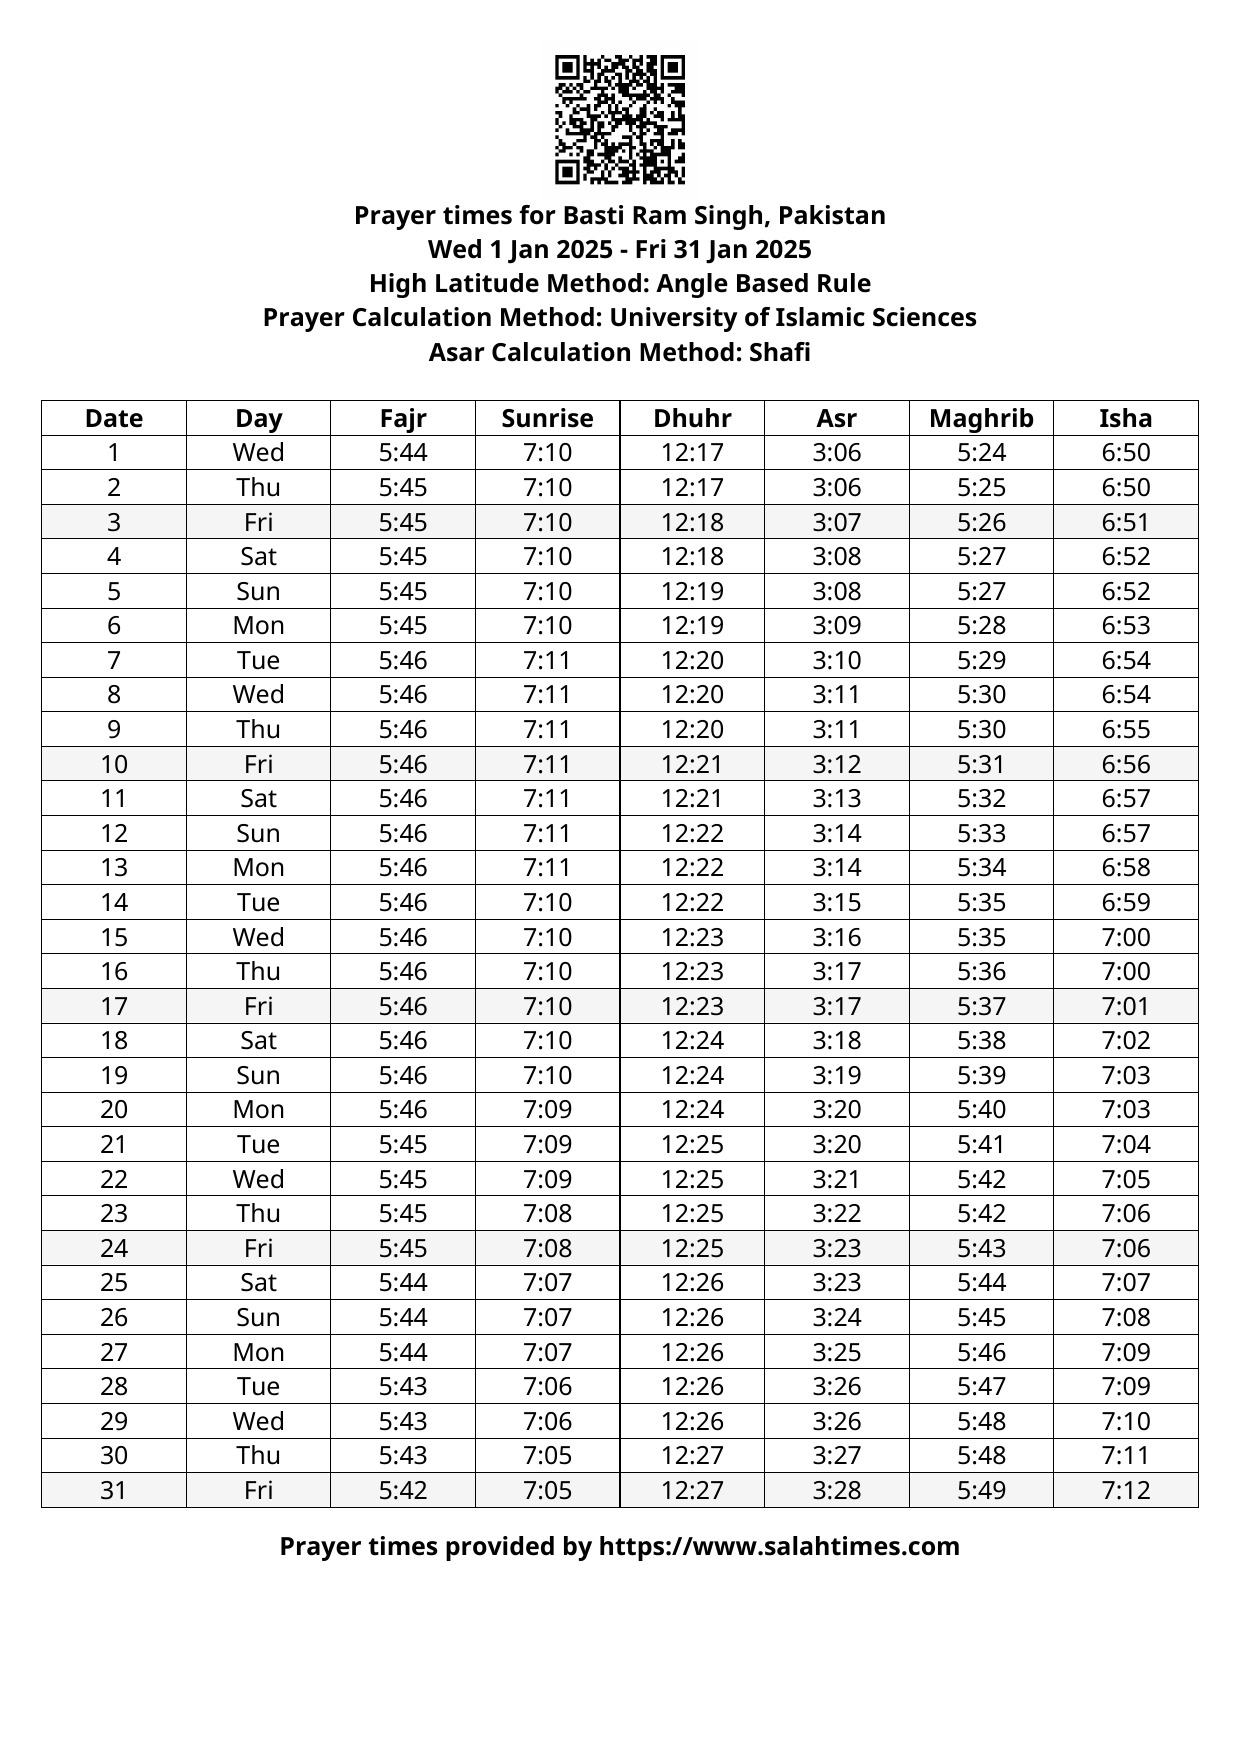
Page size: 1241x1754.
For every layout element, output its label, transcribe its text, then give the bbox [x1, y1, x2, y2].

table_cell 7:05 [1054, 1162, 1198, 1195]
table_cell 3:26 [765, 1369, 909, 1403]
table_cell 3:18 [765, 1024, 909, 1057]
table_cell 5:37 [910, 989, 1053, 1022]
table_cell 7:09 [1054, 1369, 1198, 1403]
table_cell 5:45 [331, 1127, 475, 1161]
table_cell Sun [187, 574, 330, 607]
table_cell 7:10 [476, 436, 619, 469]
table_cell 7:00 [1054, 954, 1198, 988]
table_cell 12:26 [621, 1369, 764, 1403]
table_cell 7:10 [476, 505, 619, 538]
table_cell 5:26 [910, 505, 1053, 538]
table_cell 12:22 [621, 816, 764, 849]
table_cell 12:23 [621, 989, 764, 1022]
table_cell 5:45 [331, 1231, 475, 1264]
table_cell 9 [42, 712, 186, 746]
table_cell 5:43 [910, 1231, 1053, 1264]
table_cell 12:26 [621, 1266, 764, 1299]
table_cell 5:46 [331, 851, 475, 884]
table_cell 5:43 [331, 1439, 475, 1472]
table_cell 5:35 [910, 920, 1053, 953]
table_cell 5:46 [331, 954, 475, 988]
table_cell 3 [42, 505, 186, 538]
table_cell 5:43 [331, 1404, 475, 1437]
table_cell Fri [187, 1231, 330, 1264]
table_cell 3:23 [765, 1231, 909, 1264]
table_cell Mon [187, 851, 330, 884]
table_cell 4 [42, 539, 186, 573]
table_cell 3:12 [765, 747, 909, 780]
table_cell 24 [42, 1231, 186, 1264]
table_cell 7:08 [1054, 1300, 1198, 1334]
table_cell 3:06 [765, 470, 909, 504]
table_cell 31 [42, 1473, 186, 1507]
table_cell Mon [187, 1093, 330, 1126]
table_cell Wed [187, 920, 330, 953]
table_cell 3:19 [765, 1058, 909, 1092]
table_cell 15 [42, 920, 186, 953]
table_cell 6:51 [1054, 505, 1198, 538]
table_cell 3:16 [765, 920, 909, 953]
table_cell 7:10 [476, 470, 619, 504]
table_cell 7:11 [476, 678, 619, 711]
table_cell 1 [42, 436, 186, 469]
table_cell Tue [187, 1369, 330, 1403]
table_cell 3:14 [765, 851, 909, 884]
table_cell 7:11 [476, 816, 619, 849]
table_cell 12:26 [621, 1335, 764, 1368]
table_cell Sun [187, 1058, 330, 1092]
table_cell 5:28 [910, 609, 1053, 642]
table_cell 7:07 [476, 1335, 619, 1368]
table_cell 5:31 [910, 747, 1053, 780]
table_header Isha [1054, 401, 1198, 434]
table_cell Sat [187, 1024, 330, 1057]
table_cell 12:26 [621, 1404, 764, 1437]
table_cell 21 [42, 1127, 186, 1161]
table_cell 12:22 [621, 851, 764, 884]
table_header Maghrib [910, 401, 1053, 434]
table_cell 5:39 [910, 1058, 1053, 1092]
table_cell Sun [187, 816, 330, 849]
table_cell 5:46 [331, 1024, 475, 1057]
table_cell 3:20 [765, 1093, 909, 1126]
table_cell 5:48 [910, 1404, 1053, 1437]
table_cell 3:06 [765, 436, 909, 469]
table_cell 12:25 [621, 1127, 764, 1161]
table_cell 7:06 [476, 1369, 619, 1403]
table_cell 3:15 [765, 885, 909, 919]
table_cell Tue [187, 643, 330, 677]
table_cell 7:11 [476, 643, 619, 677]
table_cell Sat [187, 539, 330, 573]
table_cell 12:27 [621, 1473, 764, 1507]
table_cell 6:57 [1054, 781, 1198, 815]
table_cell 5:46 [331, 816, 475, 849]
text Prayer times provided by https://www.salahtimes.com [42, 1528, 1198, 1563]
table_cell 12:21 [621, 781, 764, 815]
table_cell 5:44 [331, 1335, 475, 1368]
table_header Date [42, 401, 186, 434]
table_cell 3:11 [765, 712, 909, 746]
table_cell Thu [187, 954, 330, 988]
table_cell 5:27 [910, 539, 1053, 573]
text High Latitude Method: Angle Based Rule [42, 266, 1198, 300]
table_cell 5:46 [910, 1335, 1053, 1368]
table_cell 5:25 [910, 470, 1053, 504]
table_cell 7:05 [476, 1439, 619, 1472]
table_cell Fri [187, 989, 330, 1022]
table_cell 3:22 [765, 1196, 909, 1230]
table_header Asr [765, 401, 909, 434]
table_cell 7:10 [476, 954, 619, 988]
table_cell 5:42 [910, 1196, 1053, 1230]
table_header Dhuhr [621, 401, 764, 434]
table_cell 7:11 [476, 851, 619, 884]
table_cell 11 [42, 781, 186, 815]
table_cell 12:21 [621, 747, 764, 780]
table_cell 5:47 [910, 1369, 1053, 1403]
table_cell 26 [42, 1300, 186, 1334]
table_cell 3:08 [765, 539, 909, 573]
text Asar Calculation Method: Shafi [42, 334, 1198, 368]
table_cell 6:53 [1054, 609, 1198, 642]
table_cell 5:44 [331, 1266, 475, 1299]
table_cell 6:56 [1054, 747, 1198, 780]
table_cell 20 [42, 1093, 186, 1126]
table_cell 5:46 [331, 920, 475, 953]
table_cell 6:50 [1054, 436, 1198, 469]
text Prayer times for Basti Ram Singh, Pakistan [42, 198, 1198, 232]
table_cell 6:54 [1054, 678, 1198, 711]
table_cell 12:20 [621, 678, 764, 711]
table_cell 6:59 [1054, 885, 1198, 919]
table_cell 7:03 [1054, 1093, 1198, 1126]
table_cell 7:10 [476, 920, 619, 953]
table_cell 7:08 [476, 1231, 619, 1264]
table_cell 3:17 [765, 989, 909, 1022]
table_cell 12 [42, 816, 186, 849]
table_cell 5:27 [910, 574, 1053, 607]
table_cell Sun [187, 1300, 330, 1334]
table_cell 5:38 [910, 1024, 1053, 1057]
table_cell 6 [42, 609, 186, 642]
table_cell 5:40 [910, 1093, 1053, 1126]
table_cell 5:46 [331, 747, 475, 780]
table_cell 6:50 [1054, 470, 1198, 504]
table_cell 5:44 [910, 1266, 1053, 1299]
table_cell 5:45 [331, 505, 475, 538]
table_cell 7:09 [1054, 1335, 1198, 1368]
table_cell 5:36 [910, 954, 1053, 988]
table_cell 12:22 [621, 885, 764, 919]
table_cell 7:06 [1054, 1196, 1198, 1230]
table_cell 12:19 [621, 609, 764, 642]
table_cell Thu [187, 712, 330, 746]
table_cell 30 [42, 1439, 186, 1472]
table_cell 5:45 [331, 574, 475, 607]
text Wed 1 Jan 2025 - Fri 31 Jan 2025 [42, 232, 1198, 266]
table_cell 3:24 [765, 1300, 909, 1334]
table_cell 7:00 [1054, 920, 1198, 953]
table_cell 7:10 [476, 574, 619, 607]
table_cell 5:44 [331, 1300, 475, 1334]
table_cell 22 [42, 1162, 186, 1195]
table_cell 7:10 [476, 1058, 619, 1092]
table_cell 13 [42, 851, 186, 884]
table_cell 6:55 [1054, 712, 1198, 746]
table_cell Wed [187, 436, 330, 469]
table_cell 5:32 [910, 781, 1053, 815]
table_cell Fri [187, 1473, 330, 1507]
table_cell 6:57 [1054, 816, 1198, 849]
table_cell 7:08 [476, 1196, 619, 1230]
table_cell 7:06 [1054, 1231, 1198, 1264]
table_cell 12:26 [621, 1300, 764, 1334]
table_cell 3:21 [765, 1162, 909, 1195]
table_cell 7:07 [476, 1300, 619, 1334]
table_cell 27 [42, 1335, 186, 1368]
table_cell Thu [187, 1439, 330, 1472]
table_cell 5:46 [331, 781, 475, 815]
table_cell Wed [187, 1162, 330, 1195]
table_cell 3:25 [765, 1335, 909, 1368]
table_cell 16 [42, 954, 186, 988]
table_cell 3:11 [765, 678, 909, 711]
table_cell Wed [187, 1404, 330, 1437]
table_cell 5:48 [910, 1439, 1053, 1472]
table_cell 7:09 [476, 1162, 619, 1195]
table_cell 5:44 [331, 436, 475, 469]
table_cell 7:06 [476, 1404, 619, 1437]
table_cell 5:42 [331, 1473, 475, 1507]
table_cell 5 [42, 574, 186, 607]
table_header Day [187, 401, 330, 434]
table_cell Wed [187, 678, 330, 711]
table_cell 7:01 [1054, 989, 1198, 1022]
table_cell 6:52 [1054, 574, 1198, 607]
table_cell 12:25 [621, 1196, 764, 1230]
table_cell 7 [42, 643, 186, 677]
table_cell 5:42 [910, 1162, 1053, 1195]
table_cell 3:09 [765, 609, 909, 642]
table_cell 5:45 [331, 1162, 475, 1195]
table_cell 14 [42, 885, 186, 919]
table_cell 12:20 [621, 712, 764, 746]
table_cell Sat [187, 781, 330, 815]
table_cell 5:46 [331, 1058, 475, 1092]
table_cell Thu [187, 1196, 330, 1230]
table_cell Tue [187, 1127, 330, 1161]
table_cell 5:45 [331, 539, 475, 573]
table_cell 5:41 [910, 1127, 1053, 1161]
table_cell 12:19 [621, 574, 764, 607]
table_cell 3:07 [765, 505, 909, 538]
table_cell 5:30 [910, 678, 1053, 711]
table_cell 18 [42, 1024, 186, 1057]
table_cell 7:10 [1054, 1404, 1198, 1437]
table_cell 5:35 [910, 885, 1053, 919]
table_cell 12:23 [621, 954, 764, 988]
table_cell 7:09 [476, 1093, 619, 1126]
table_cell 12:27 [621, 1439, 764, 1472]
table_header Sunrise [476, 401, 619, 434]
table_cell 12:17 [621, 436, 764, 469]
table_cell 7:02 [1054, 1024, 1198, 1057]
table_cell 3:17 [765, 954, 909, 988]
table_cell 6:54 [1054, 643, 1198, 677]
table_cell 5:46 [331, 712, 475, 746]
table_cell 12:18 [621, 539, 764, 573]
table_cell 5:43 [331, 1369, 475, 1403]
table_cell 5:45 [331, 1196, 475, 1230]
table_cell 5:33 [910, 816, 1053, 849]
table_cell 5:46 [331, 989, 475, 1022]
table_header Fajr [331, 401, 475, 434]
table_cell 7:10 [476, 885, 619, 919]
text Prayer Calculation Method: University of Islamic Sciences [42, 300, 1198, 334]
table_cell 29 [42, 1404, 186, 1437]
table_cell 7:03 [1054, 1058, 1198, 1092]
table_cell 12:24 [621, 1024, 764, 1057]
table_cell 3:28 [765, 1473, 909, 1507]
table_cell 5:46 [331, 1093, 475, 1126]
table_cell 7:10 [476, 1024, 619, 1057]
table_cell 28 [42, 1369, 186, 1403]
table_cell 7:10 [476, 609, 619, 642]
table_cell 3:27 [765, 1439, 909, 1472]
table_cell 10 [42, 747, 186, 780]
table_cell 7:05 [476, 1473, 619, 1507]
table_cell 19 [42, 1058, 186, 1092]
table_cell 7:12 [1054, 1473, 1198, 1507]
table_cell 8 [42, 678, 186, 711]
table_cell 3:20 [765, 1127, 909, 1161]
table_cell 5:24 [910, 436, 1053, 469]
table_cell 7:11 [476, 712, 619, 746]
table_cell 25 [42, 1266, 186, 1299]
table_cell 7:04 [1054, 1127, 1198, 1161]
table_cell Fri [187, 505, 330, 538]
table_cell 12:25 [621, 1162, 764, 1195]
table_cell 17 [42, 989, 186, 1022]
table_cell 7:11 [476, 747, 619, 780]
table_cell 7:10 [476, 539, 619, 573]
table_cell 5:34 [910, 851, 1053, 884]
table_cell 3:23 [765, 1266, 909, 1299]
table_cell 7:07 [1054, 1266, 1198, 1299]
table_cell 5:46 [331, 643, 475, 677]
table_cell 3:08 [765, 574, 909, 607]
table_cell 12:24 [621, 1058, 764, 1092]
table_cell 3:10 [765, 643, 909, 677]
table_cell 5:45 [331, 609, 475, 642]
table_cell 12:20 [621, 643, 764, 677]
table_cell 12:24 [621, 1093, 764, 1126]
table_cell Fri [187, 747, 330, 780]
table_cell 5:45 [910, 1300, 1053, 1334]
table_cell 6:58 [1054, 851, 1198, 884]
table_cell 5:30 [910, 712, 1053, 746]
table_cell 5:46 [331, 885, 475, 919]
picture [542, 41, 699, 198]
table_cell Tue [187, 885, 330, 919]
table_cell 6:52 [1054, 539, 1198, 573]
table_cell 7:11 [1054, 1439, 1198, 1472]
table_cell 5:46 [331, 678, 475, 711]
table_cell Thu [187, 470, 330, 504]
table_cell 12:17 [621, 470, 764, 504]
table_cell Mon [187, 609, 330, 642]
table_cell 12:25 [621, 1231, 764, 1264]
table_cell 5:29 [910, 643, 1053, 677]
table_cell 7:10 [476, 989, 619, 1022]
table_cell Mon [187, 1335, 330, 1368]
table_cell 5:49 [910, 1473, 1053, 1507]
table_cell 7:07 [476, 1266, 619, 1299]
table_cell 12:18 [621, 505, 764, 538]
table_cell 12:23 [621, 920, 764, 953]
table_cell Sat [187, 1266, 330, 1299]
table_cell 3:14 [765, 816, 909, 849]
table_cell 23 [42, 1196, 186, 1230]
table_cell 7:11 [476, 781, 619, 815]
table_cell 3:26 [765, 1404, 909, 1437]
table_cell 3:13 [765, 781, 909, 815]
table_cell 2 [42, 470, 186, 504]
table_cell 7:09 [476, 1127, 619, 1161]
table_cell 5:45 [331, 470, 475, 504]
